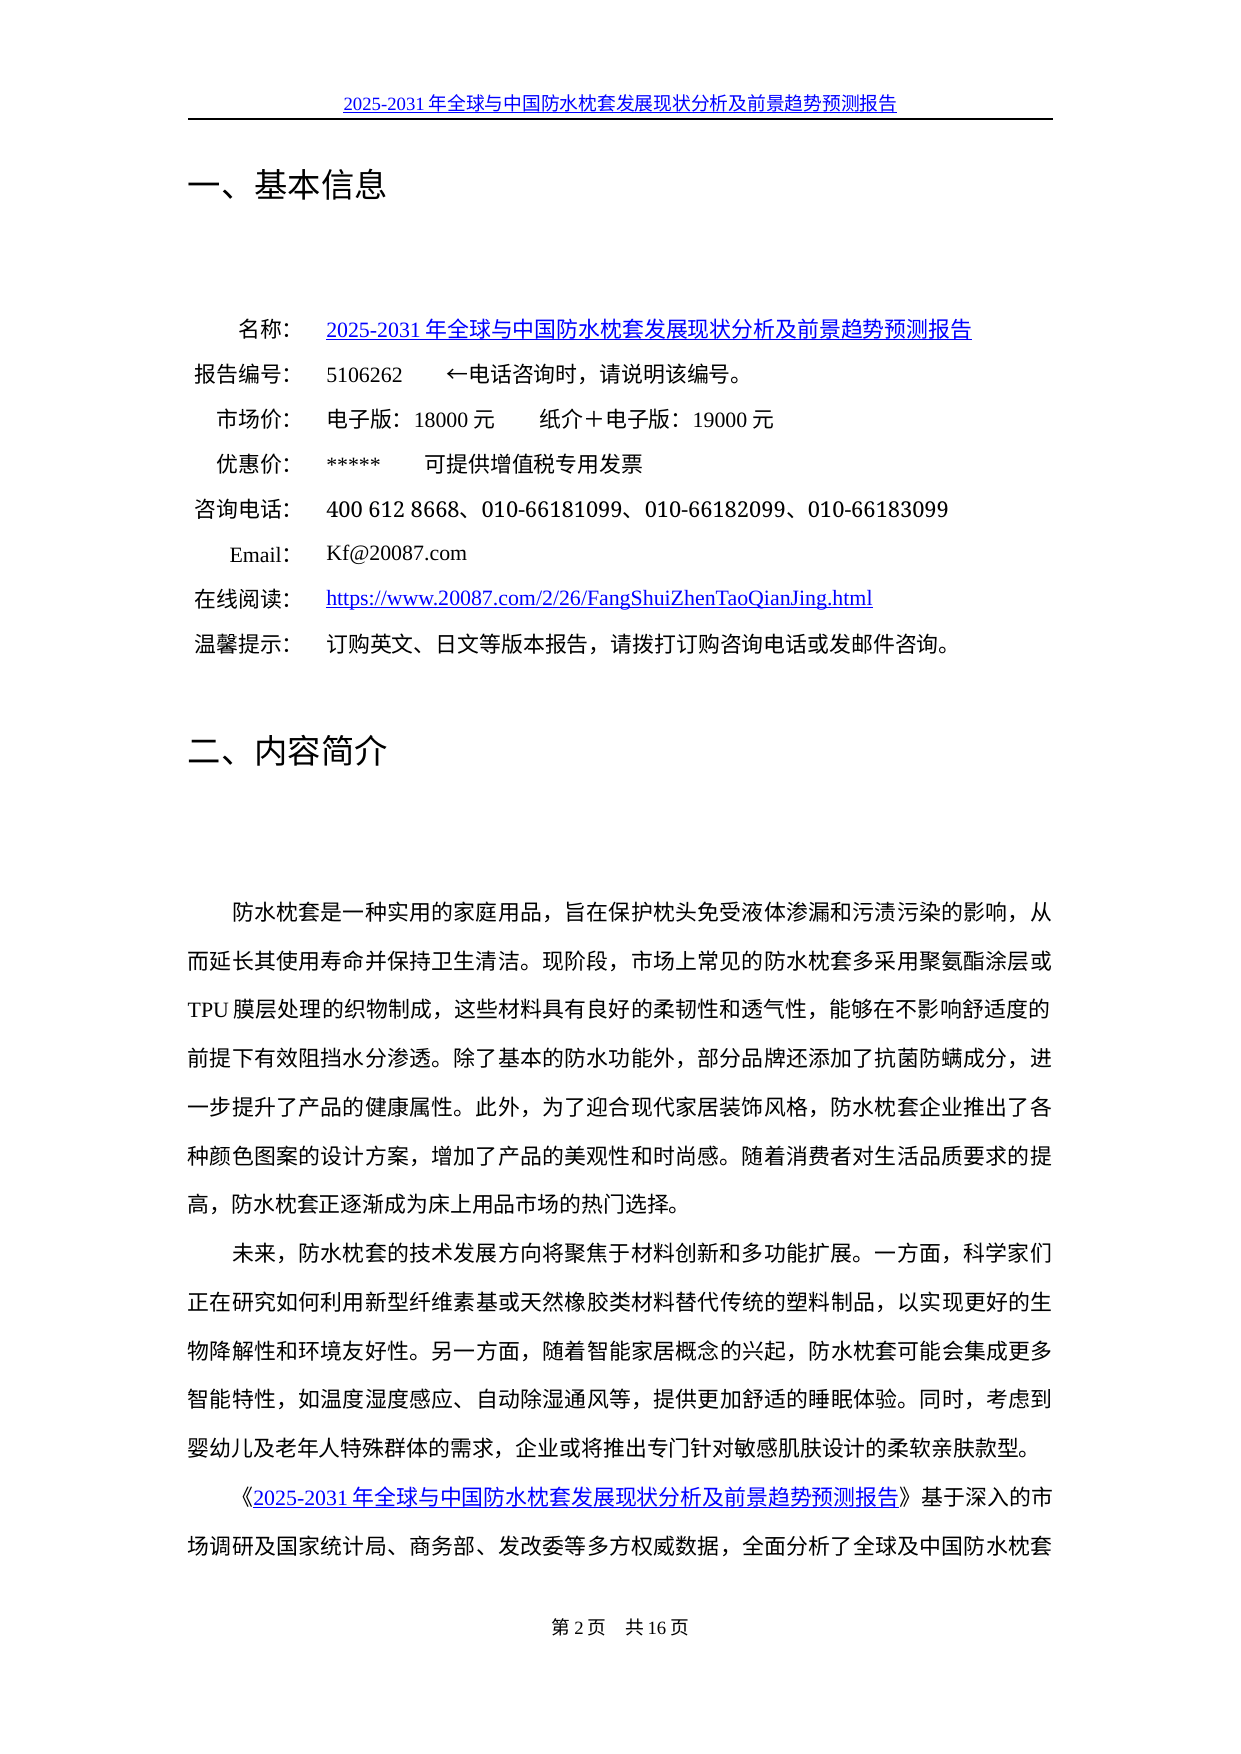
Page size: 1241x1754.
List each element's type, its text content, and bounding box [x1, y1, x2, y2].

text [187, 894, 1053, 1561]
table_header 2025-2031年全球与中国防水枕套发展现状分析及前景趋势预测报告 [315, 312, 1073, 357]
table_cell 市场价： [167, 402, 315, 447]
table_cell 咨询电话： [167, 492, 315, 537]
table_cell 5106262 ←电话咨询时，请说明该编号。 [315, 357, 1073, 402]
table_cell 400 612 8668、010-66181099、010-66182099、010-66183099 [315, 492, 1073, 537]
table_cell 电子版：18000 元 纸介＋电子版：19000 元 [315, 402, 1073, 447]
table_cell Email： [167, 537, 315, 582]
table_cell 优惠价： [167, 447, 315, 492]
table_cell Kf@20087.com [315, 537, 1073, 582]
table_cell 报告编号： [167, 357, 315, 402]
table_cell 温馨提示： [167, 627, 315, 672]
table_cell 在线阅读： [167, 582, 315, 627]
table_cell 订购英文、日文等版本报告，请拨打订购咨询电话或发邮件咨询。 [315, 627, 1073, 672]
table_header 名称： [167, 312, 315, 357]
title 一、基本信息 [187, 150, 1053, 215]
table_cell ***** 可提供增值税专用发票 [315, 447, 1073, 492]
table_cell [315, 582, 1073, 627]
title 二、内容简介 [187, 717, 1053, 782]
